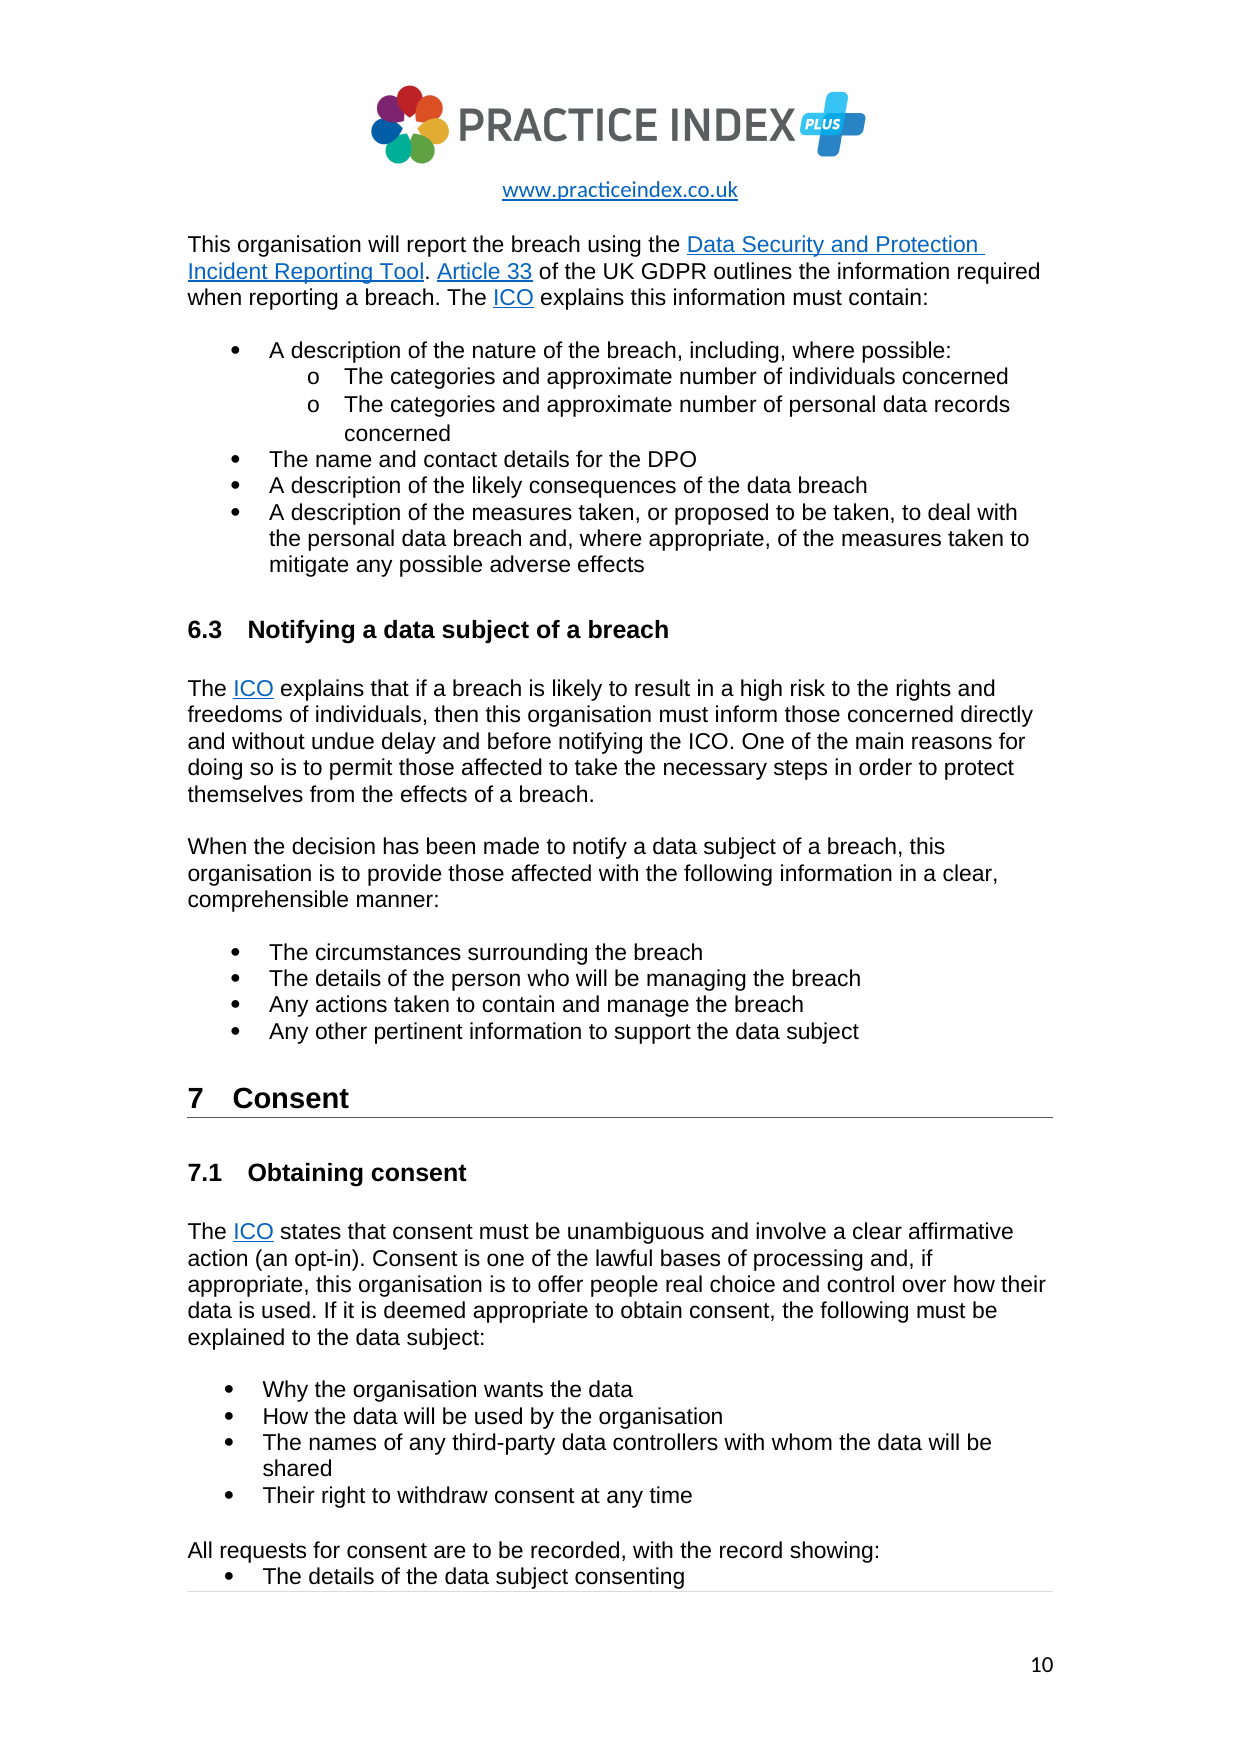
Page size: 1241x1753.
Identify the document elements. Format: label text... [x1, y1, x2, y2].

list A description of the likely consequences of the data breach [231, 472, 1053, 499]
list The categories and approximate number of personal data records concerned [306, 391, 1053, 446]
text All requests for consent are to be recorded, with the record showing: [187, 1537, 1053, 1563]
list The details of the data subject consenting [225, 1563, 1053, 1589]
text This organisation will report the breach using the Data Security and Protection Incident Reporting Tool. Article 33 of the UK GDPR outlines the information required when reporting a breach. The ICO explains this information must contain: [187, 231, 1053, 310]
list The names of any third-party data controllers with whom the data will be shared [225, 1429, 1053, 1482]
list A description of the nature of the breach, including, where possible: [231, 337, 1053, 363]
text The ICO states that consent must be unambiguous and involve a clear affirmative action (an opt-in). Consent is one of the lawful bases of processing and, if appropriate, this organisation is to offer people real choice and control over how their data is used. If it is deemed appropriate to obtain consent, the following must be explained to the data subject: [187, 1218, 1053, 1350]
subtitle Obtaining consent [187, 1158, 1053, 1187]
list How the data will be used by the organisation [225, 1403, 1053, 1429]
list The categories and approximate number of individuals concerned [306, 363, 1053, 391]
list A description of the measures taken, or proposed to be taken, to deal with the personal data breach and, where appropriate, of the measures taken to mitigate any possible adverse effects [231, 499, 1053, 578]
text When the decision has been made to notify a data subject of a breach, this organisation is to provide those affected with the following information in a clear, comprehensible manner: [187, 833, 1053, 912]
list Any other pertinent information to support the data subject [231, 1018, 1053, 1044]
list Any actions taken to contain and manage the breach [231, 991, 1053, 1018]
list Why the organisation wants the data [225, 1376, 1053, 1403]
list The details of the person who will be managing the breach [231, 965, 1053, 991]
list The circumstances surrounding the breach [231, 939, 1053, 965]
picture [361, 73, 879, 176]
subtitle Consent [187, 1082, 1053, 1117]
list The name and contact details for the DPO [231, 446, 1053, 472]
list Their right to withdraw consent at any time [225, 1482, 1053, 1508]
text The ICO explains that if a breach is likely to result in a high risk to the rights and freedoms of individuals, then this organisation must inform those concerned directly and without undue delay and before notifying the ICO. One of the main reasons for doing so is to permit those affected to take the necessary steps in order to protect themselves from the effects of a breach. [187, 675, 1053, 807]
subtitle Notifying a data subject of a breach [187, 615, 1053, 644]
